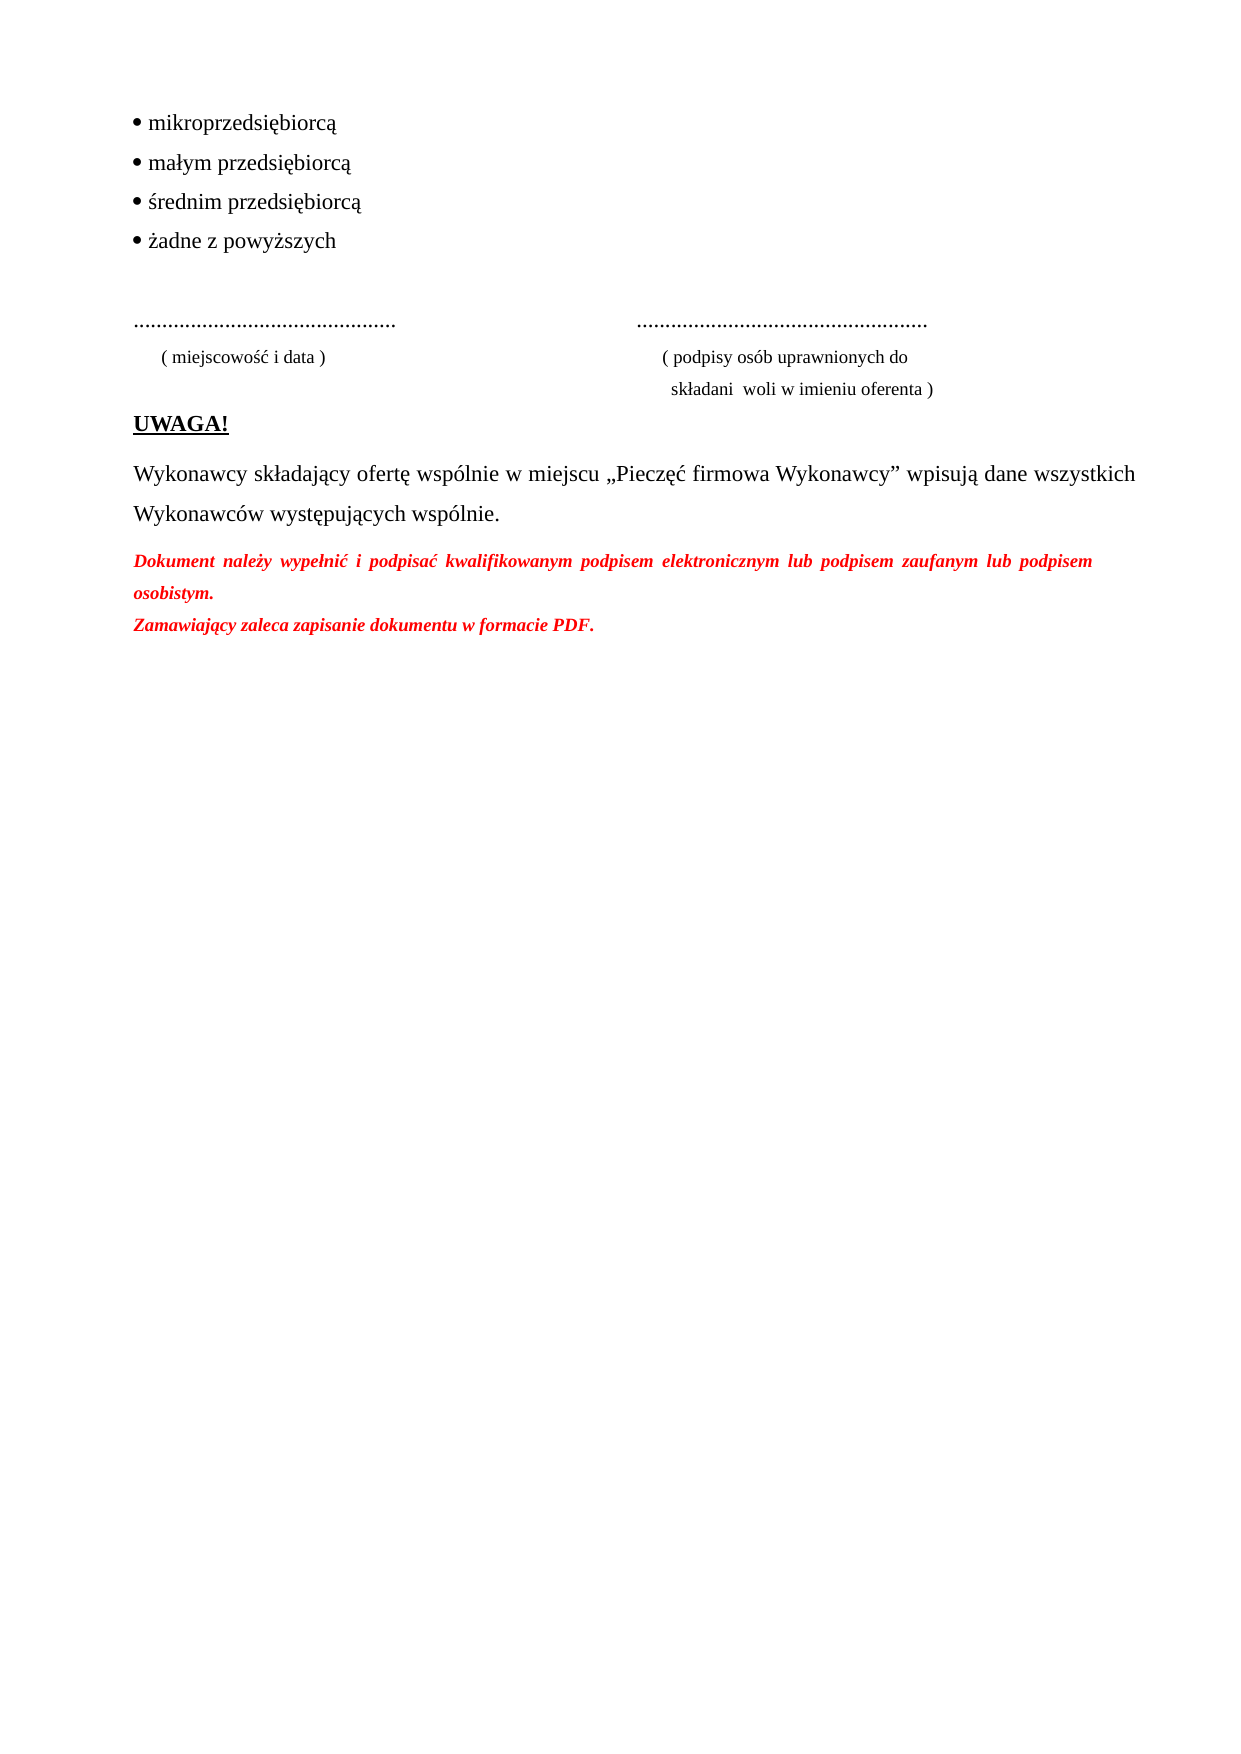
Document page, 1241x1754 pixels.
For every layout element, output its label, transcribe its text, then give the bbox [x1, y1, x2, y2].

text UWAGA! [133, 411, 1137, 437]
text średnim przedsiębiorcą [133, 188, 1137, 214]
text ( miejscowość i data ) ( podpisy osób uprawnionych do [133, 346, 1137, 367]
text składani woli w imieniu oferenta ) [133, 378, 1137, 400]
text Wykonawcy składający ofertę wspólnie w miejscu „Pieczęć firmowa Wykonawcy” wpisują dane wszystkich Wykonawców występujących wspólnie. [133, 460, 1137, 526]
text małym przedsiębiorcą [133, 148, 1137, 175]
text Zamawiający zaleca zapisanie dokumentu w formacie PDF. [133, 614, 1137, 636]
text żadne z powyższych [133, 227, 1137, 254]
text .............................................. ................................................... [133, 306, 1137, 333]
text mikroprzedsiębiorcą [133, 109, 1137, 135]
text Dokument należy wypełnić i podpisać kwalifikowanym podpisem elektronicznym lub podpisem zaufanym lub podpisem osobistym. [133, 550, 1094, 604]
